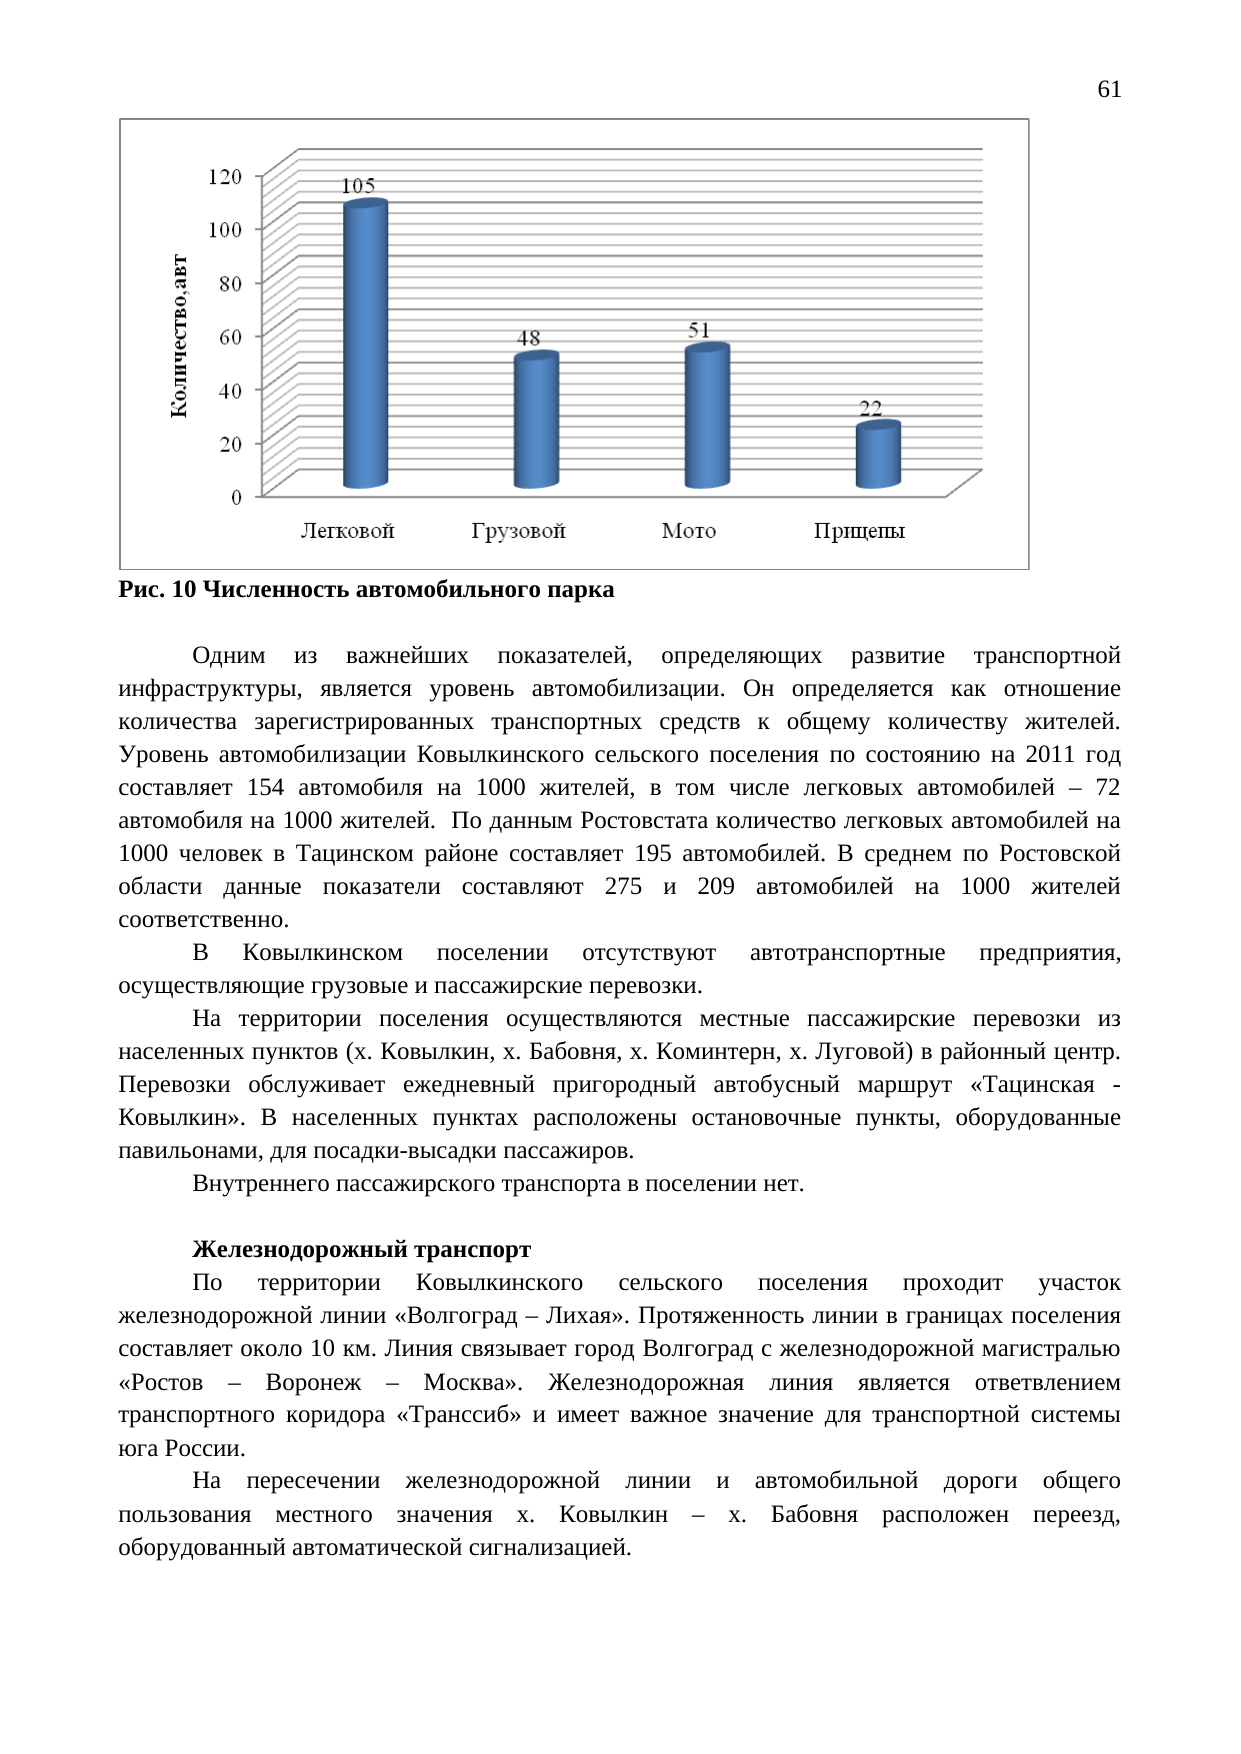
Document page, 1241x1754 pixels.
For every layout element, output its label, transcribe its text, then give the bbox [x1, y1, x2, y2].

text Внутреннего пассажирского транспорта в поселении нет. [118, 1168, 1122, 1197]
picture [118, 118, 1030, 570]
text Одним из важнейших показателей, определяющих развитие транспортной инфраструктуры, является уровень автомобилизации. Он определяется как отношение количества зарегистрированных транспортных средств к общему количеству жителей. Уровень автомобилизации Ковылкинского сельского поселения по состоянию на 2011 год составляет 154 автомобиля на 1000 жителей, в том числе легковых автомобилей – 72 автомобиля на 1000 жителей. По данным Ростовстата количество легковых автомобилей на 1000 человек в Тацинском районе составляет 195 автомобилей. В среднем по Ростовской области данные показатели составляют 275 и 209 автомобилей на 1000 жителей соответственно. [118, 640, 1122, 933]
text В Ковылкинском поселении отсутствуют автотранспортные предприятия, осуществляющие грузовые и пассажирские перевозки. [118, 937, 1122, 999]
text На пересечении железнодорожной линии и автомобильной дороги общего пользования местного значения х. Ковылкин – х. Бабовня расположен переезд, оборудованный автоматической сигнализацией. [118, 1466, 1122, 1560]
text Железнодорожный транспорт [118, 1234, 1122, 1263]
text На территории поселения осуществляются местные пассажирские перевозки из населенных пунктов (х. Ковылкин, х. Бабовня, х. Коминтерн, х. Луговой) в районный центр. Перевозки обслуживает ежедневный пригородный автобусный маршрут «Тацинская - Ковылкин». В населенных пунктах расположены остановочные пункты, оборудованные павильонами, для посадки-высадки пассажиров. [118, 1003, 1122, 1164]
text По территории Ковылкинского сельского поселения проходит участок железнодорожной линии «Волгоград – Лихая». Протяженность линии в границах поселения составляет около 10 км. Линия связывает город Волгоград с железнодорожной магистралью «Ростов – Воронеж – Москва». Железнодорожная линия является ответвлением транспортного коридора «Транссиб» и имеет важное значение для транспортной системы юга России. [118, 1267, 1122, 1461]
